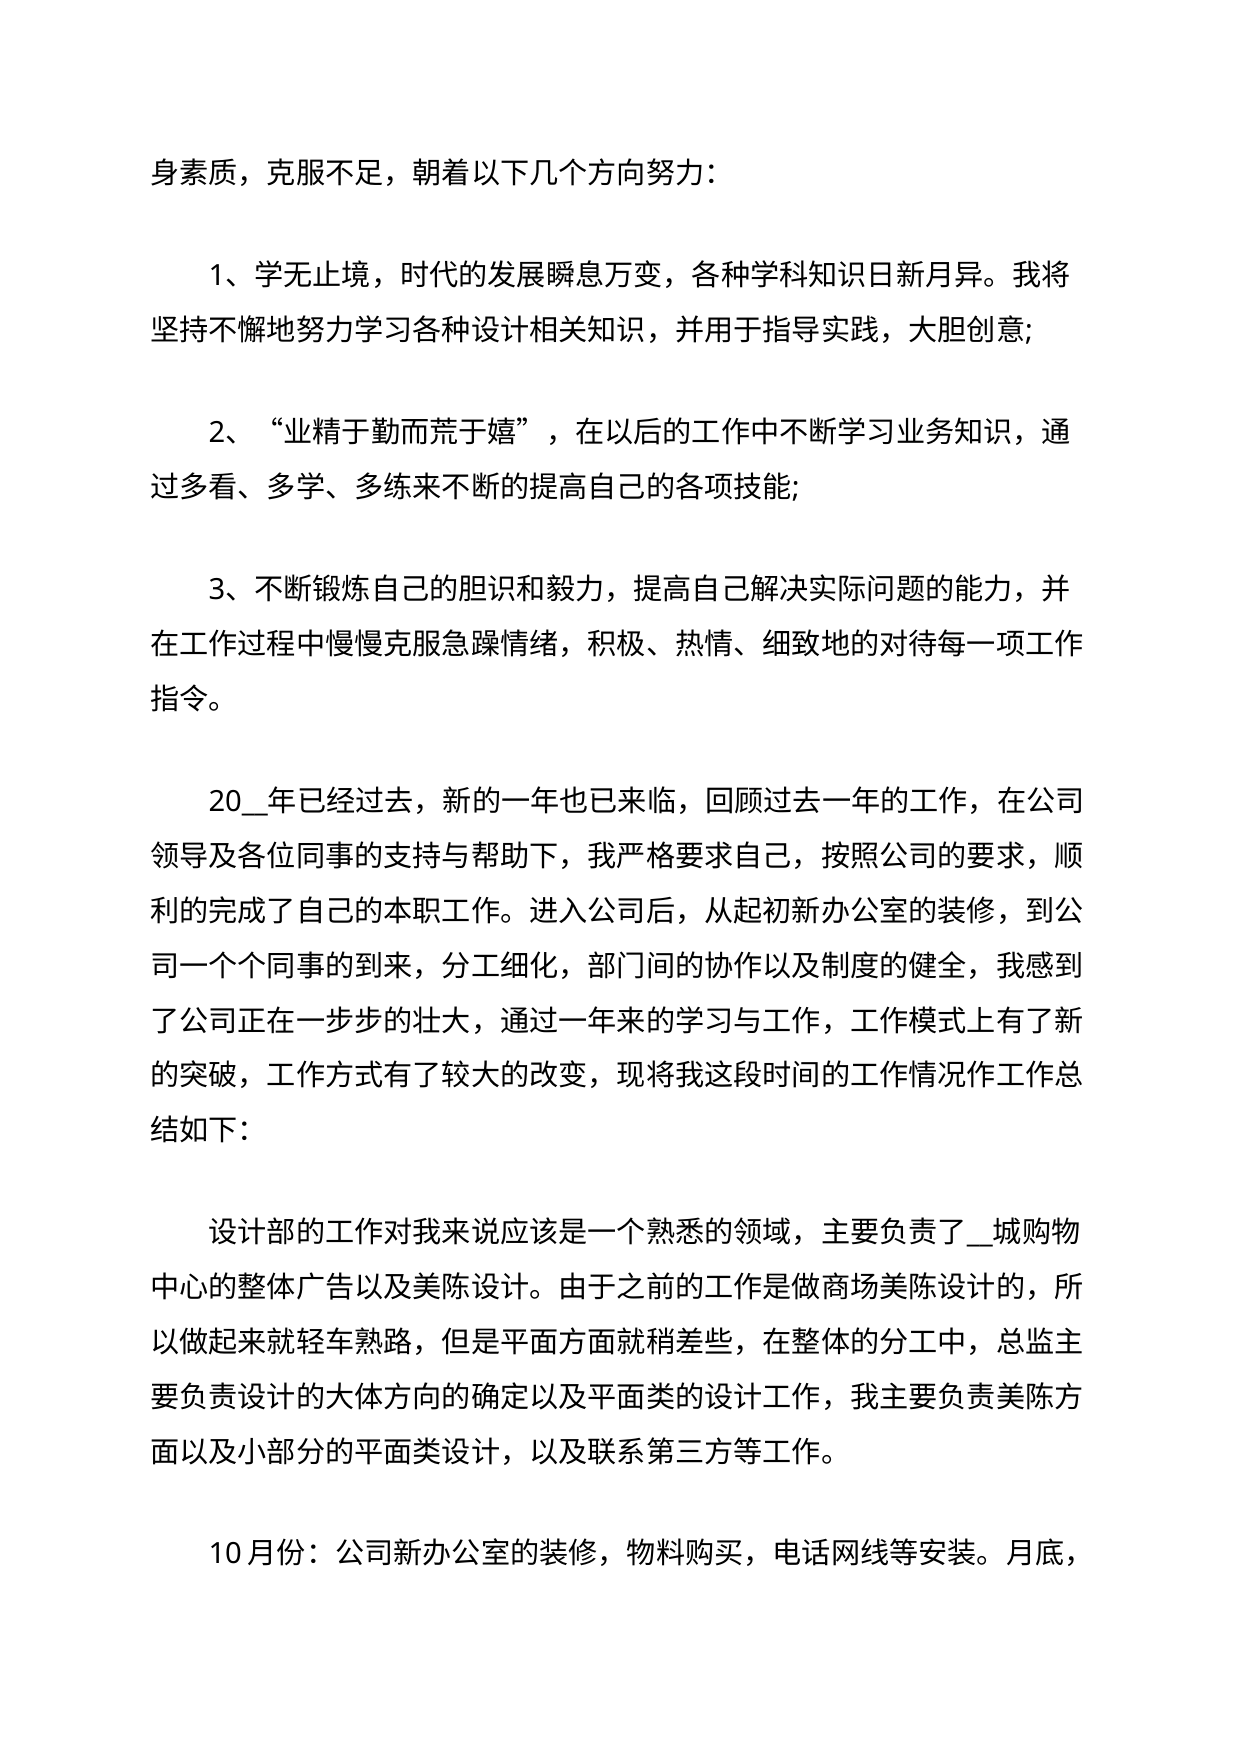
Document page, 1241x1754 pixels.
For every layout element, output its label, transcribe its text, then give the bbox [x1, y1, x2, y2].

text 设计部的工作对我来说应该是一个熟悉的领域，主要负责了__城购物中心的整体广告以及美陈设计。由于之前的工作是做商场美陈设计的，所以做起来就轻车熟路，但是平面方面就稍差些，在整体的分工中，总监主要负责设计的大体方向的确定以及平面类的设计工作，我主要负责美陈方面以及小部分的平面类设计，以及联系第三方等工作。 [150, 1209, 1090, 1471]
text 1、学无止境，时代的发展瞬息万变，各种学科知识日新月异。我将坚持不懈地努力学习各种设计相关知识，并用于指导实践，大胆创意; [150, 252, 1090, 349]
text 3、不断锻炼自己的胆识和毅力，提高自己解决实际问题的能力，并在工作过程中慢慢克服急躁情绪，积极、热情、细致地的对待每一项工作指令。 [150, 566, 1090, 718]
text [150, 1530, 1090, 1572]
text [150, 150, 1090, 192]
text 2、“业精于勤而荒于嬉”，在以后的工作中不断学习业务知识，通过多看、多学、多练来不断的提高自己的各项技能; [150, 409, 1090, 506]
text 20__年已经过去，新的一年也已来临，回顾过去一年的工作，在公司领导及各位同事的支持与帮助下，我严格要求自己，按照公司的要求，顺利的完成了自己的本职工作。进入公司后，从起初新办公室的装修，到公司一个个同事的到来，分工细化，部门间的协作以及制度的健全，我感到了公司正在一步步的壮大，通过一年来的学习与工作，工作模式上有了新的突破，工作方式有了较大的改变，现将我这段时间的工作情况作工作总结如下： [150, 777, 1090, 1149]
